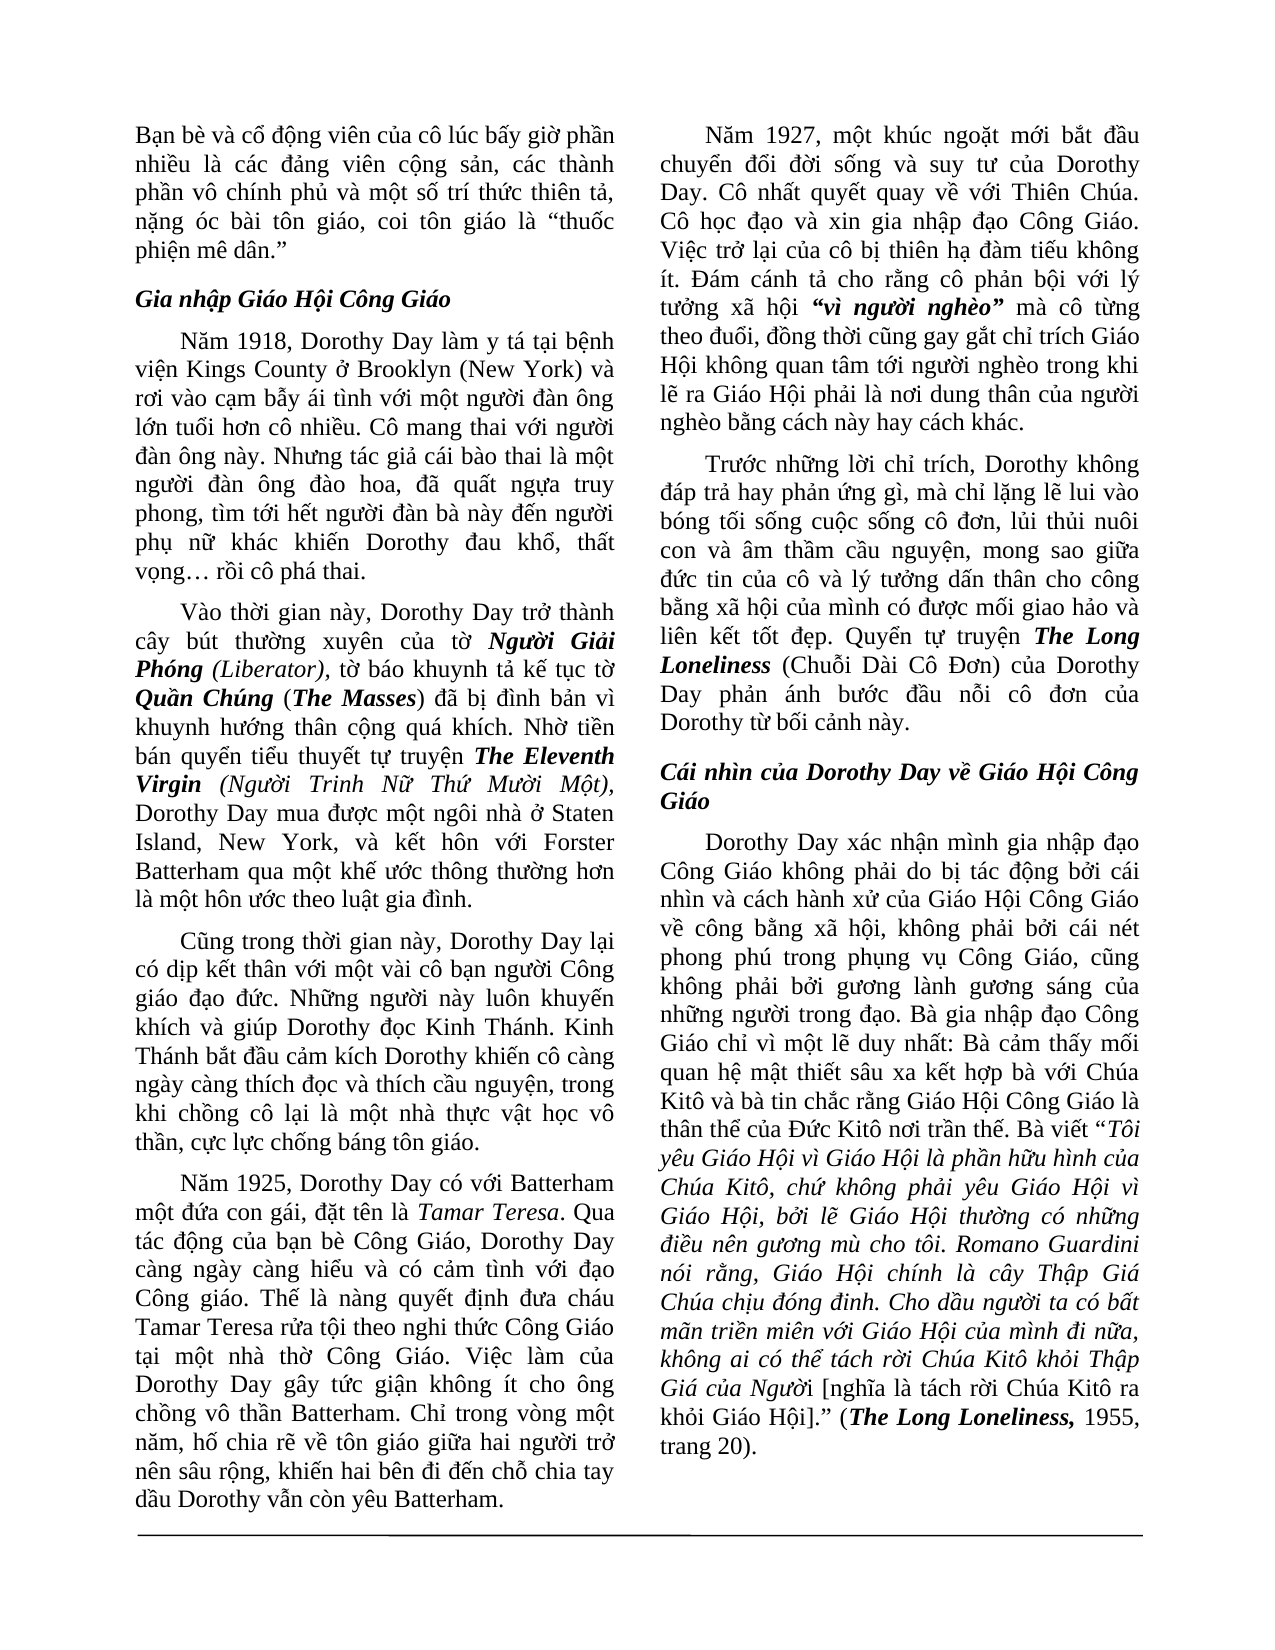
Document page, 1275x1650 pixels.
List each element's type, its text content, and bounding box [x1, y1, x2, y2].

text Trước những lời chỉ trích, Dorothy không đáp trả hay phản ứng gì, mà chỉ lặng lẽ lui vào bóng tối sống cuộc sống cô đơn, lủi thủi nuôi con và âm thầm cầu nguyện, mong sao giữa đức tin của cô và lý tưởng dấn thân cho công bằng xã hội của mình có được mối giao hảo và liên kết tốt đẹp. Quyển tự truyện The Long Loneliness (Chuỗi Dài Cô Đơn) của Dorothy Day phản ánh bước đầu nỗi cô đơn của Dorothy từ bối cảnh này. [660, 449, 1140, 736]
subtitle Gia nhập Giáo Hội Công Giáo [135, 284, 615, 313]
text Dorothy Day xác nhận mình gia nhập đạo Công Giáo không phải do bị tác động bởi cái nhìn và cách hành xử của Giáo Hội Công Giáo về công bằng xã hội, không phải bởi cái nét phong phú trong phụng vụ Công Giáo, cũng không phải bởi gương lành gương sáng của những người trong đạo. Bà gia nhập đạo Công Giáo chỉ vì một lẽ duy nhất: Bà cảm thấy mối quan hệ mật thiết sâu xa kết hợp bà với Chúa Kitô và bà tin chắc rằng Giáo Hội Công Giáo là thân thể của Đức Kitô nơi trần thế. Bà viết “Tôi yêu Giáo Hội vì Giáo Hội là phần hữu hình của Chúa Kitô, chứ không phải yêu Giáo Hội vì Giáo Hội, bởi lẽ Giáo Hội thường có những điều nên gương mù cho tôi. Romano Guardini nói rằng, Giáo Hội chính là cây Thập Giá Chúa chịu đóng đinh. Cho dầu người ta có bất mãn triền miên với Giáo Hội của mình đi nữa, không ai có thể tách rời Chúa Kitô khỏi Thập Giá của Người [nghĩa là tách rời Chúa Kitô ra khỏi Giáo Hội].” (The Long Loneliness, 1955, trang 20). [660, 827, 1140, 1459]
text Năm 1927, một khúc ngoặt mới bắt đầu chuyển đổi đời sống và suy tư của Dorothy Day. Cô nhất quyết quay về với Thiên Chúa. Cô học đạo và xin gia nhập đạo Công Giáo. Việc trở lại của cô bị thiên hạ đàm tiếu không ít. Đám cánh tả cho rằng cô phản bội với lý tưởng xã hội “vì người nghèo” mà cô từng theo đuổi, đồng thời cũng gay gắt chỉ trích Giáo Hội không quan tâm tới người nghèo trong khi lẽ ra Giáo Hội phải là nơi dung thân của người nghèo bằng cách này hay cách khác. [660, 120, 1140, 436]
text Năm 1925, Dorothy Day có với Batterham một đứa con gái, đặt tên là Tamar Teresa. Qua tác động của bạn bè Công Giáo, Dorothy Day càng ngày càng hiểu và có cảm tình với đạo Công giáo. Thế là nàng quyết định đưa cháu Tamar Teresa rửa tội theo nghi thức Công Giáo tại một nhà thờ Công Giáo. Việc làm của Dorothy Day gây tức giận không ít cho ông chồng vô thần Batterham. Chỉ trong vòng một năm, hố chia rẽ về tôn giáo giữa hai người trở nên sâu rộng, khiến hai bên đi đến chỗ chia tay dầu Dorothy vẫn còn yêu Batterham. [135, 1168, 615, 1513]
text Năm 1918, Dorothy Day làm y tá tại bệnh viện Kings County ở Brooklyn (New York) và rơi vào cạm bẫy ái tình với một người đàn ông lớn tuổi hơn cô nhiều. Cô mang thai với người đàn ông này. Nhưng tác giả cái bào thai là một người đàn ông đào hoa, đã quất ngựa truy phong, tìm tới hết người đàn bà này đến người phụ nữ khác khiến Dorothy đau khổ, thất vọng… rồi cô phá thai. [135, 326, 615, 584]
text Vào thời gian này, Dorothy Day trở thành cây bút thường xuyên của tờ Người Giải Phóng (Liberator), tờ báo khuynh tả kế tục tờ Quần Chúng (The Masses) đã bị đình bản vì khuynh hướng thân cộng quá khích. Nhờ tiền bán quyển tiểu thuyết tự truyện The Eleventh Virgin (Người Trinh Nữ Thứ Mười Một), Dorothy Day mua được một ngôi nhà ở Staten Island, New York, và kết hôn với Forster Batterham qua một khế ước thông thường hơn là một hôn ước theo luật gia đình. [135, 597, 615, 913]
subtitle Cái nhìn của Dorothy Day về Giáo Hội Công Giáo [660, 757, 1140, 814]
text Cũng trong thời gian này, Dorothy Day lại có dịp kết thân với một vài cô bạn người Công giáo đạo đức. Những người này luôn khuyến khích và giúp Dorothy đọc Kinh Thánh. Kinh Thánh bắt đầu cảm kích Dorothy khiến cô càng ngày càng thích đọc và thích cầu nguyện, trong khi chồng cô lại là một nhà thực vật học vô thần, cực lực chống báng tôn giáo. [135, 926, 615, 1156]
